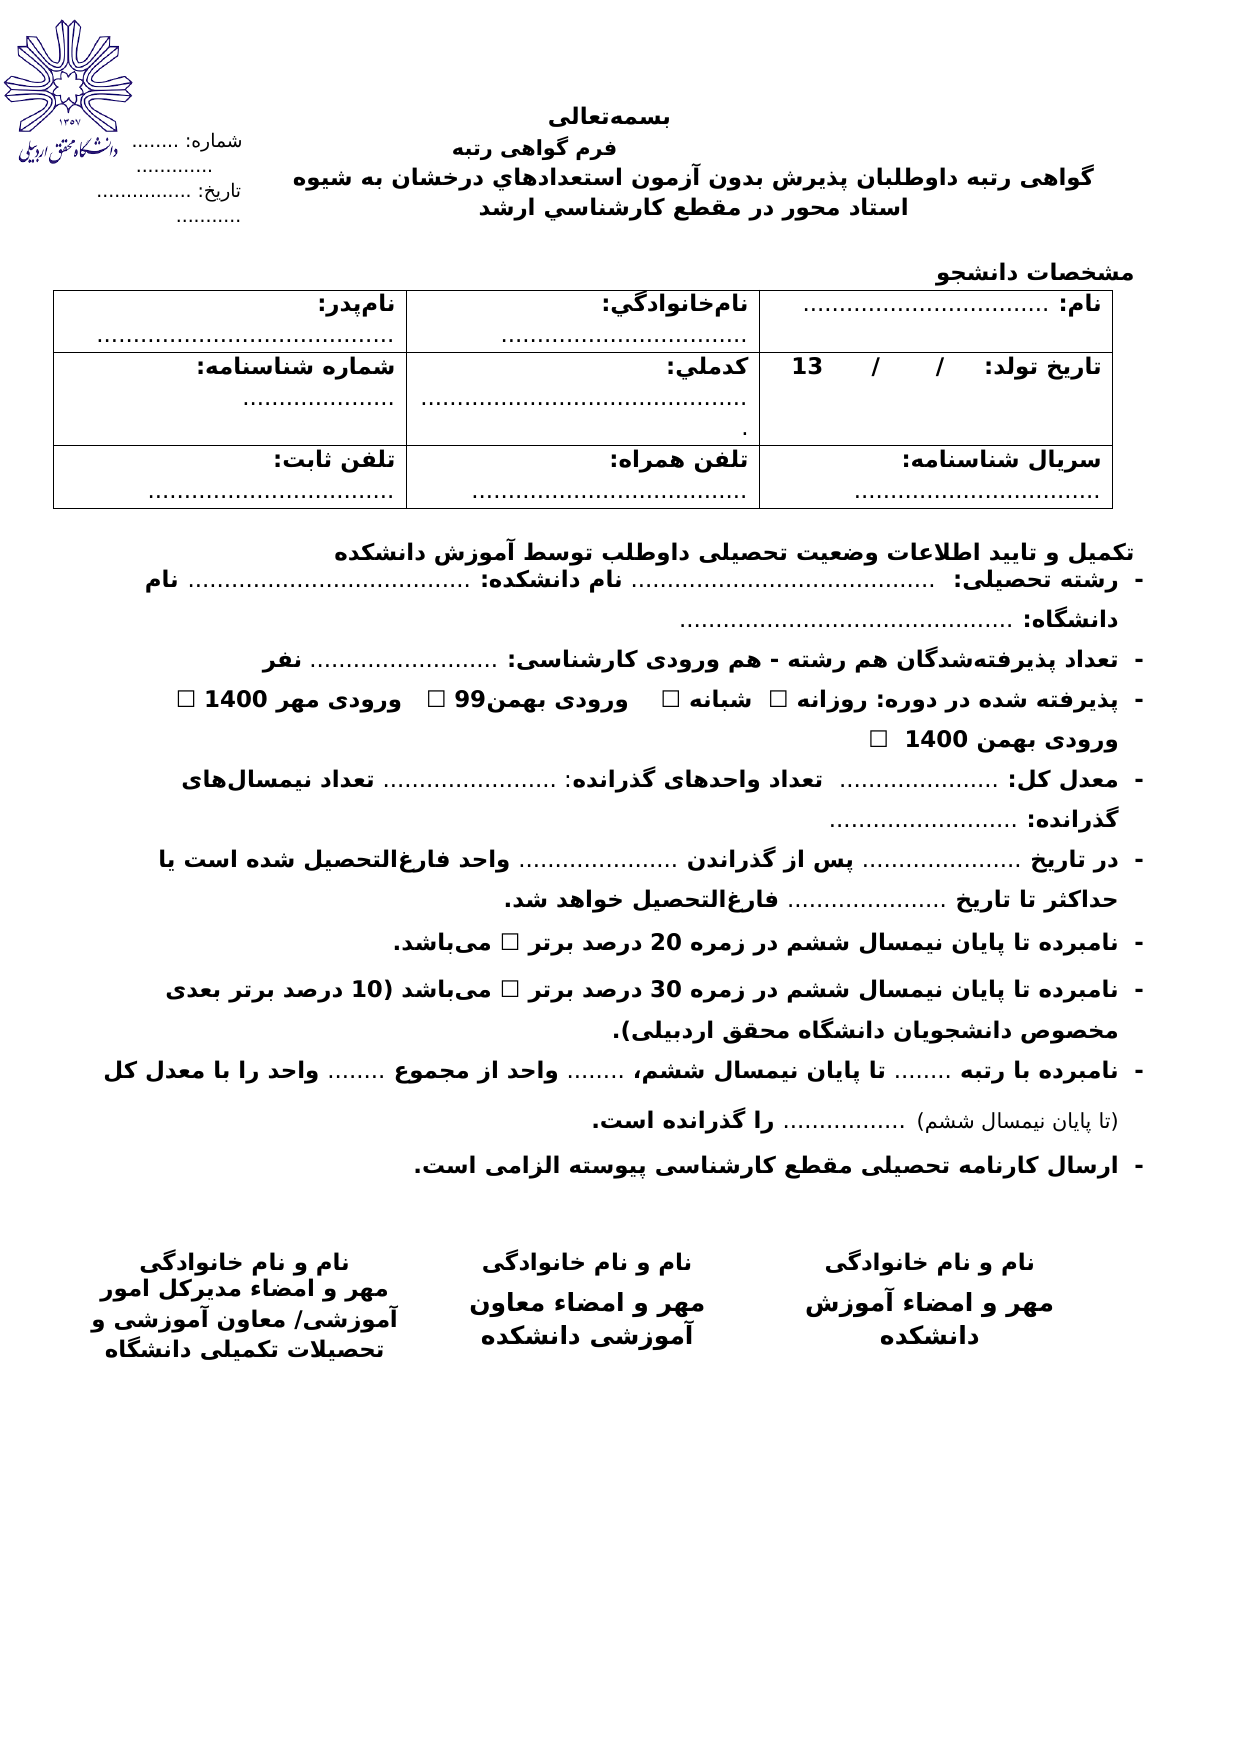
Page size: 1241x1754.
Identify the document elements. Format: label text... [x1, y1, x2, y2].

list نامبرده تا پایان نیمسال ششم در زمره 20 درصد برتر ☐ می‌باشد. [84, 926, 1134, 957]
table_cell شماره شناسنامه: ..................... [54, 353, 406, 445]
list پذیرفته شده در دوره: روزانه شبانه ورودی بهمن99 ورودی مهر 1400 ورودی بهمن 1400 [84, 686, 1134, 752]
table_header نام: .................................. [760, 291, 1112, 352]
list رشته تحصیلی: .......................................... نام دانشکده: ....................................... نام دانشگاه: .............................................. [84, 566, 1134, 632]
picture [3, 19, 133, 164]
list نامبرده با رتبه ........ تا پایان نیمسال ششم، ........ واحد از مجموع ........ واحد را با معدل کل (تا‍‍‍ پایان نیمسال ششم) ................. را گذرانده است. [84, 1057, 1134, 1135]
list تعداد پذیرفته‌شدگان هم رشته - هم ورودی کارشناسی: .......................... نفر [84, 646, 1134, 672]
table_header نام‌پدر: ......................................... [54, 291, 406, 352]
text مشخصات دانشجو [84, 259, 1134, 286]
text بسمه‌تعالی [133, 103, 1134, 130]
table_header فرم گواهی رتبه گواهی رتبه داوطلبان پذیرش بدون آزمون استعدادهاي درخشان به شیوه استاد محور در مقطع كارشناسي ارشد [253, 130, 1134, 231]
table_cell كدملي: .............................................. [407, 353, 759, 445]
table_header نام و نام خانوادگی [416, 1249, 758, 1275]
table_cell مهر و امضاء آموزش دانشکده [758, 1275, 1101, 1368]
table_cell مهر و امضاء مدیرکل امور آموزشی/ معاون آموزشی و تحصیلات تکمیلی دانشگاه [73, 1275, 416, 1368]
table_cell تاريخ تولد: / / 13 [760, 353, 1112, 445]
table_cell مهر و امضاء معاون آموزشی دانشکده [416, 1275, 758, 1368]
table_header نام و نام خانوادگی [758, 1249, 1101, 1275]
table_header نام‌خانوادگي: .................................. [407, 291, 759, 352]
list در تاریخ ...................... پس از گذراندن ...................... واحد فارغ‌التحصیل شده است یا حداکثر تا تاریخ ...................... فارغ‌التحصیل خواهد شد. [84, 846, 1134, 912]
table_header شماره: ........................... تاريخ: ........................... [84, 130, 253, 231]
list نامبرده تا پایان نیمسال ششم در زمره 30 درصد برتر ☐ می‌باشد (10 درصد برتر بعدی مخصوص دانشجویان دانشگاه محقق اردبیلی). [84, 973, 1134, 1044]
table_header نام و نام خانوادگی [73, 1249, 416, 1275]
table_cell تلفن همراه: ...................................... [407, 446, 759, 508]
list معدل کل: ...................... تعداد واحدهای گذرانده: ........................ تعداد نیمسال‌های گذرانده: .......................... [84, 766, 1134, 832]
text تکمیل و تایید اطلاعات وضعیت تحصیلی داوطلب توسط آموزش دانشکده [84, 539, 1134, 566]
table_cell تلفن ثابت: .................................. [54, 446, 406, 508]
list ارسال کارنامه تحصیلی مقطع کارشناسی پیوسته الزامی است. [84, 1152, 1134, 1178]
table_cell سريال شناسنامه: .................................. [760, 446, 1112, 508]
